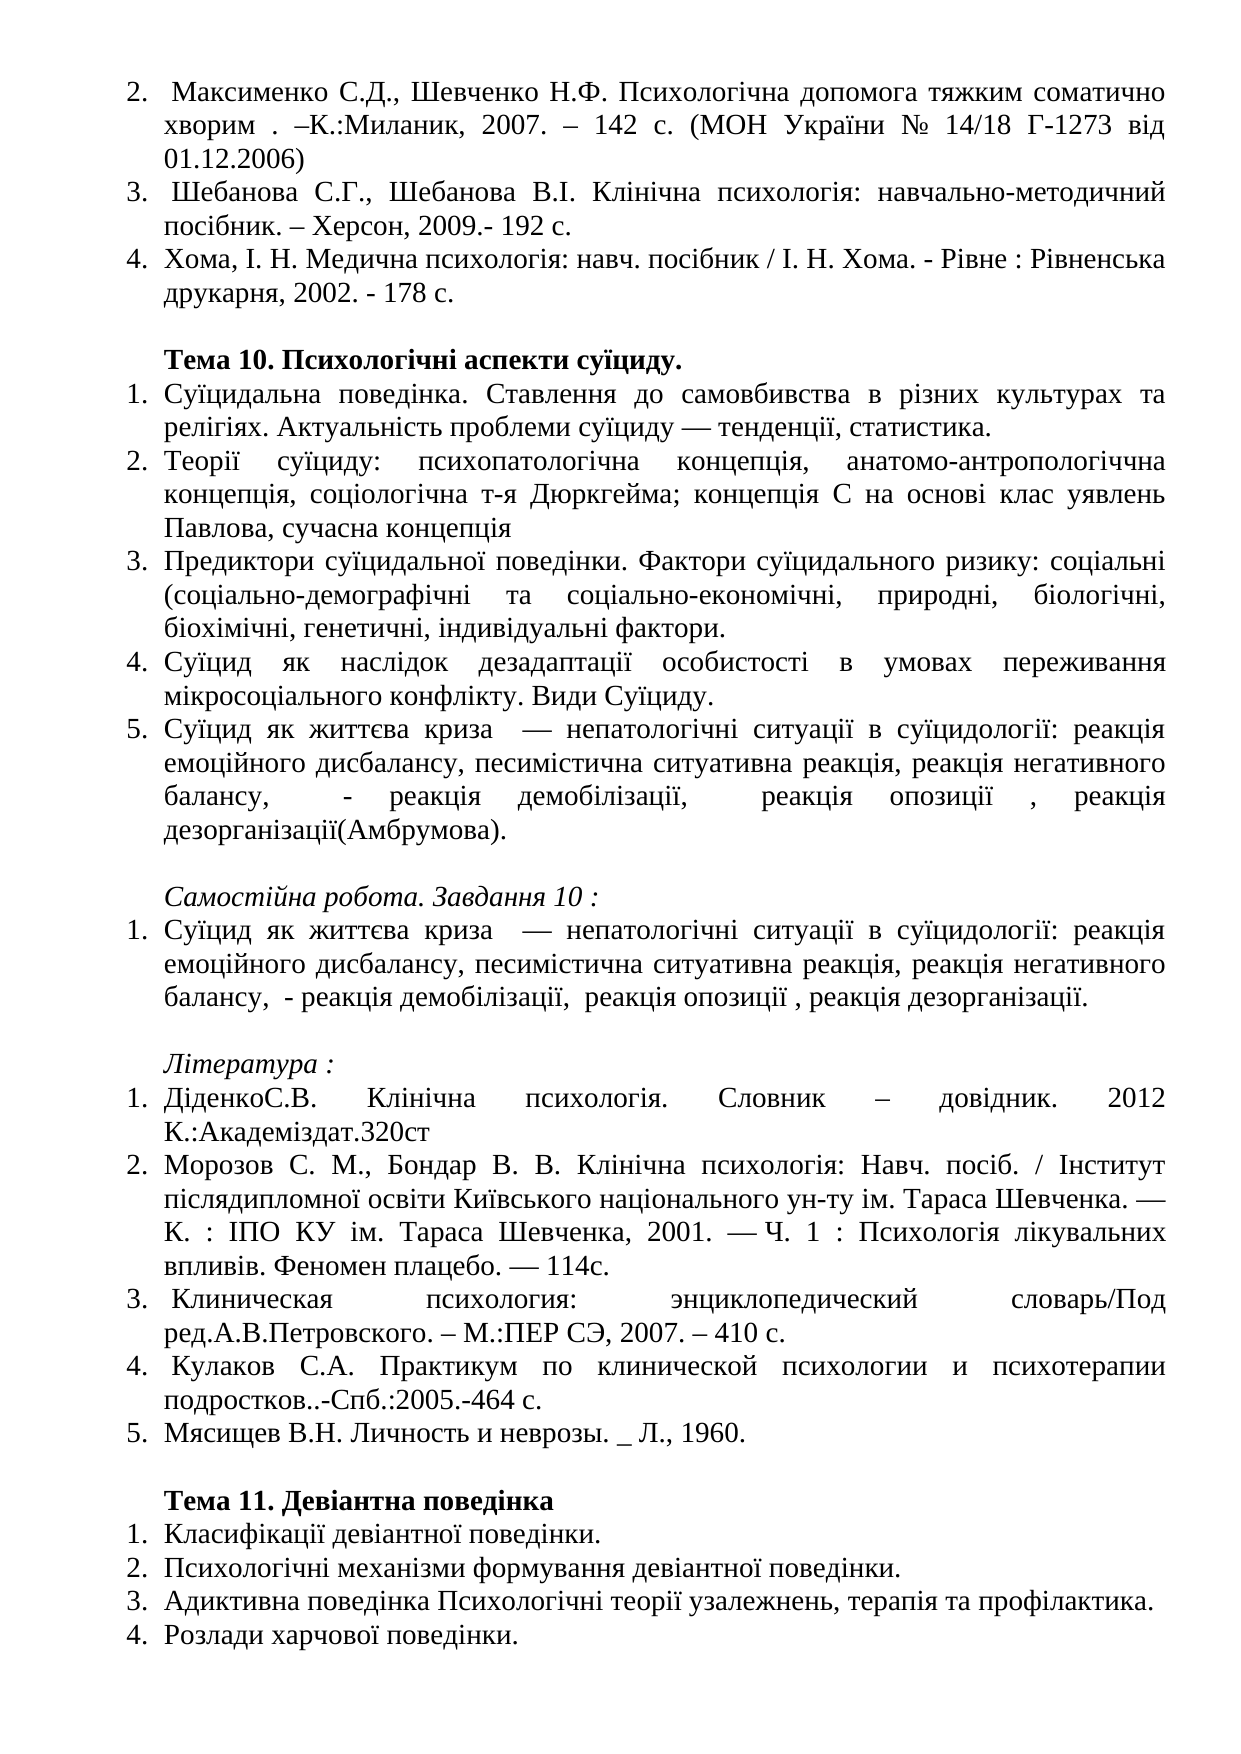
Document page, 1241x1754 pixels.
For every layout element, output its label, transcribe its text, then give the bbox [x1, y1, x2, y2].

list Теорії суїциду: психопатологічна концепція, анатомо-антропологіччна концепція, соціологічна т-я Дюркгейма; концепція С на основі клас уявлень Павлова, сучасна концепція [126, 443, 1167, 543]
list Адиктивна поведінка Психологічні теорії узалежнень, терапія та профілактика. [126, 1583, 1167, 1617]
list Суїцид як життєва криза — непатологічні ситуації в суїцидології: реакція емоційного дисбалансу, песимістична ситуативна реакція, реакція негативного балансу, - реакція демобілізації, реакція опозиції , реакція дезорганізації. [126, 912, 1167, 1013]
list Клиническая психология: энциклопедический словарь/Под ред.А.В.Петровского. – М.:ПЕР СЭ, 2007. – 410 с. [126, 1281, 1167, 1348]
list Суїцидальна поведінка. Ставлення до самовбивства в різних культурах та релігіях. Актуальність проблеми суїциду — тенденції, статистика. [126, 376, 1167, 443]
list Мясищев В.Н. Личность и неврозы. _ Л., 1960. [126, 1416, 1167, 1449]
list Кулаков С.А. Практикум по клинической психологии и психотерапии подростков..-Спб.:2005.-464 с. [126, 1348, 1167, 1416]
list Предиктори суїцидальної поведінки. Фактори суїцидального ризику: соціальні (соціально-демографічні та соціально-економічні, природні, біологічні, біохімічні, генетичні, індивідуальні фактори. [126, 543, 1167, 644]
list ДіденкоС.В. Клінічна психологія. Словник – довідник. 2012 К.:Академіздат.320ст [126, 1080, 1167, 1147]
list Шебанова С.Г., Шебанова В.І. Клінічна психологія: навчально-методичний посібник. – Херсон, 2009.- 192 с. [126, 174, 1167, 242]
list Тема 10. Психологічні аспекти суїциду. [164, 342, 1167, 376]
list Тема 11. Девіантна поведінка [164, 1483, 1167, 1516]
list Розлади харчової поведінки. [126, 1617, 1167, 1650]
list Суїцид як наслідок дезадаптації особистості в умовах переживання мікросоціального конфлікту. Види Суїциду. [126, 644, 1167, 711]
list Суїцид як життєва криза — непатологічні ситуації в суїцидології: реакція емоційного дисбалансу, песимістична ситуативна реакція, реакція негативного балансу, - реакція демобілізації, реакція опозиції , реакція дезорганізації(Амбрумова). [126, 711, 1167, 845]
list Психологічні механізми формування девіантної поведінки. [126, 1550, 1167, 1583]
list Класифікації девіантної поведінки. [126, 1516, 1167, 1550]
list Хома, І. Н. Медична психологія: навч. посібник / І. Н. Хома. - Рівне : Рівненська друкарня, 2002. - 178 с. [126, 242, 1167, 309]
list Максименко С.Д., Шевченко Н.Ф. Психологічна допомога тяжким соматично хворим . –К.:Миланик, 2007. – 142 с. (МОН України № 14/18 Г-1273 від 01.12.2006) [126, 74, 1167, 174]
list Морозов С. М., Бондар В. В. Клінічна психологія: Навч. посіб. / Інститут післядипломної освіти Київського національного ун-ту ім. Тараса Шевченка. — К. : ІПО КУ ім. Тараса Шевченка, 2001. — Ч. 1 : Психологія лікувальних впливів. Феномен плацебо. — 114с. [126, 1147, 1167, 1281]
list Самостійна робота. Завдання 10 : [164, 879, 1167, 912]
list Література : [164, 1047, 1167, 1080]
